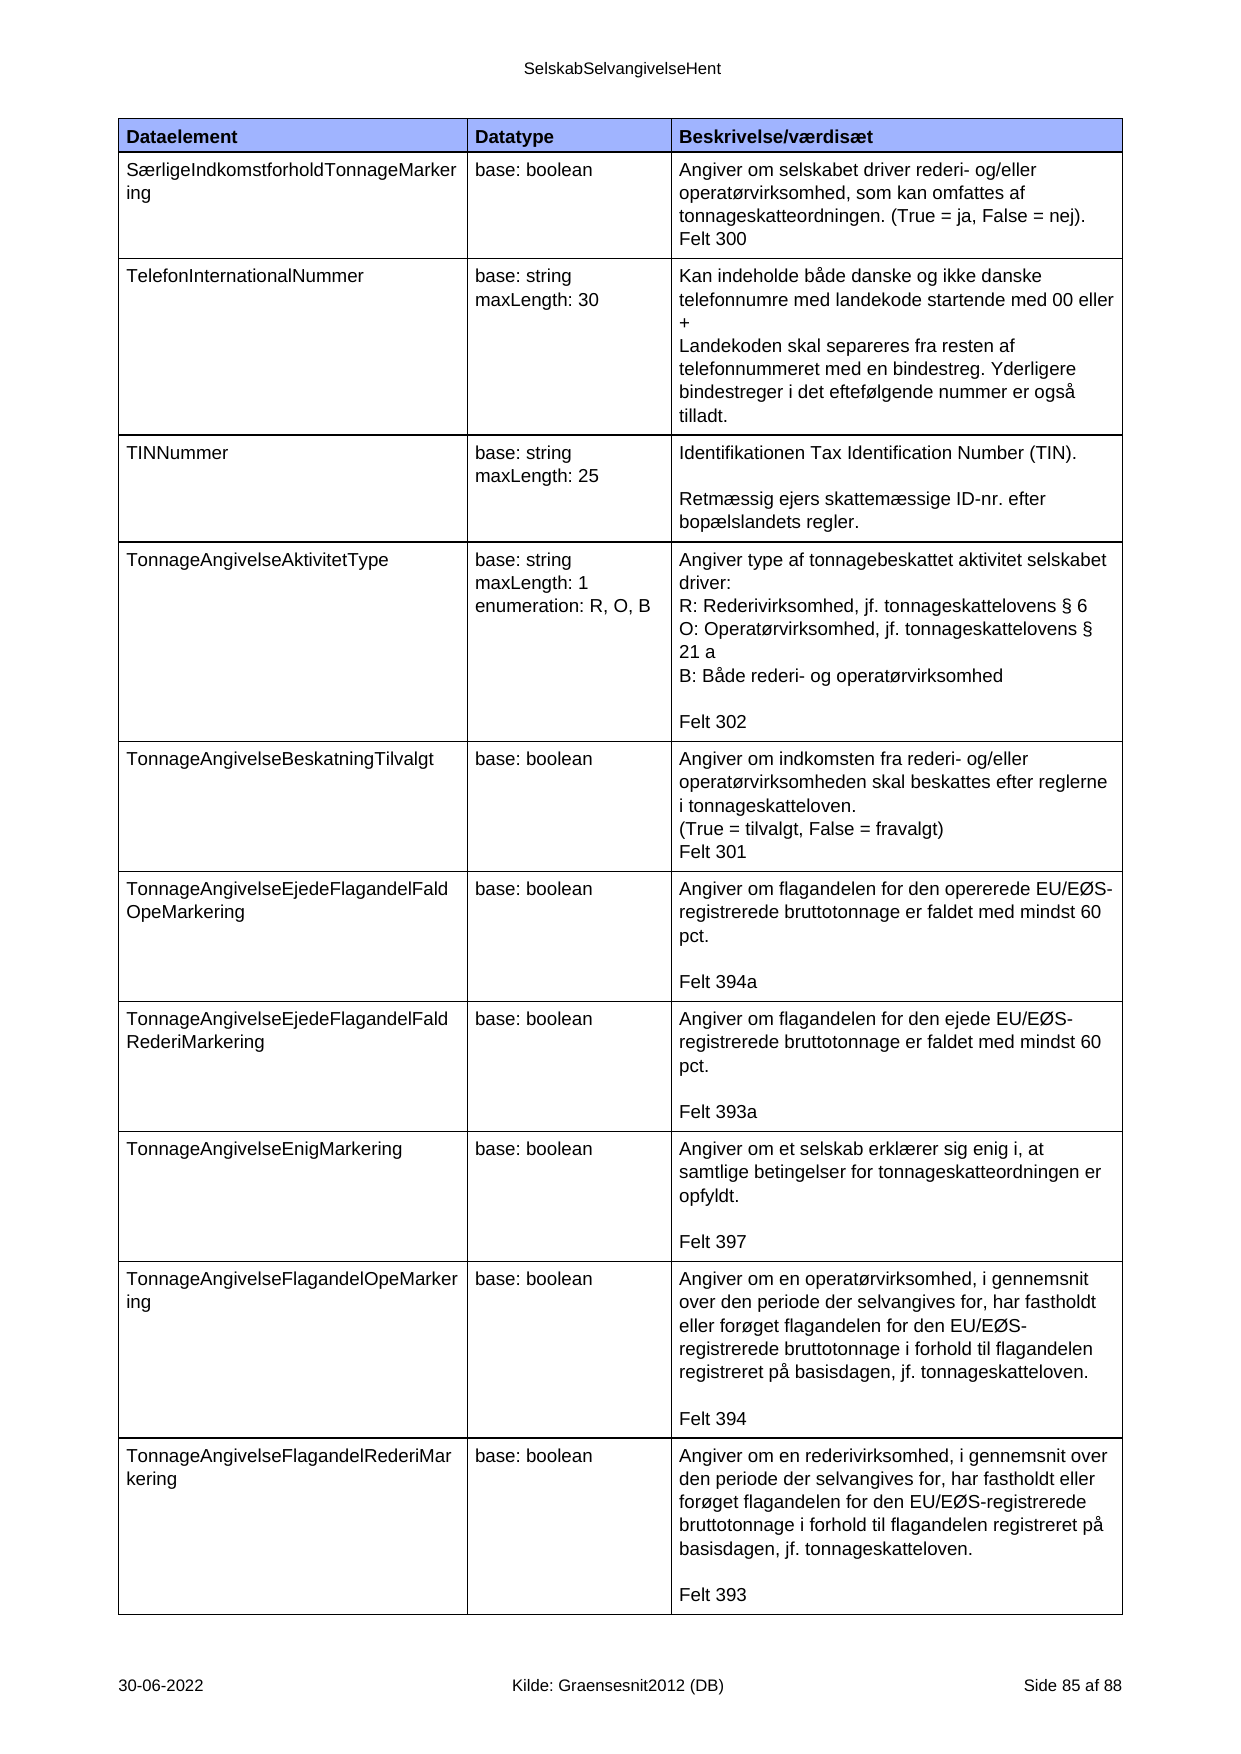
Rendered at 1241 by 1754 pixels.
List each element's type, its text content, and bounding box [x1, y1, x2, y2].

table_cell base: boolean [468, 742, 671, 871]
table_cell Angiver om selskabet driver rederi- og/eller operatørvirksomhed, som kan omfattes af tonnageskatteordningen. (True = ja, False = nej). Felt 300 [672, 153, 1122, 258]
table_cell TonnageAngivelseEjedeFlagandelFaldRederiMarkering [119, 1002, 467, 1131]
table_cell Angiver type af tonnagebeskattet aktivitet selskabet driver: R: Rederivirksomhed, jf. tonnageskattelovens § 6 O: Operatørvirksomhed, jf. tonnageskattelovens § 21 a B: Både rederi- og operatørvirksomhed Felt 302 [672, 543, 1122, 741]
table_cell base: string maxLength: 1 enumeration: R, O, B [468, 543, 671, 741]
table_cell Angiver om en operatørvirksomhed, i gennemsnit over den periode der selvangives for, har fastholdt eller forøget flagandelen for den EU/EØS-registrerede bruttotonnage i forhold til flagandelen registreret på basisdagen, jf. tonnageskatteloven. Felt 394 [672, 1262, 1122, 1437]
table_cell Angiver om flagandelen for den ejede EU/EØS-registrerede bruttotonnage er faldet med mindst 60 pct. Felt 393a [672, 1002, 1122, 1131]
table_cell base: boolean [468, 1002, 671, 1131]
table_header Beskrivelse/værdisæt [672, 119, 1122, 151]
table_cell base: boolean [468, 1439, 671, 1613]
table_cell Angiver om en rederivirksomhed, i gennemsnit over den periode der selvangives for, har fastholdt eller forøget flagandelen for den EU/EØS-registrerede bruttotonnage i forhold til flagandelen registreret på basisdagen, jf. tonnageskatteloven. Felt 393 [672, 1439, 1122, 1613]
table_cell Angiver om indkomsten fra rederi- og/eller operatørvirksomheden skal beskattes efter reglerne i tonnageskatteloven. (True = tilvalgt, False = fravalgt) Felt 301 [672, 742, 1122, 871]
table_cell TonnageAngivelseFlagandelOpeMarkering [119, 1262, 467, 1437]
table_cell TonnageAngivelseAktivitetType [119, 543, 467, 741]
table_cell TonnageAngivelseFlagandelRederiMarkering [119, 1439, 467, 1613]
table_cell Angiver om flagandelen for den opererede EU/EØS-registrerede bruttotonnage er faldet med mindst 60 pct. Felt 394a [672, 872, 1122, 1001]
table_cell SærligeIndkomstforholdTonnageMarkering [119, 153, 467, 258]
table_cell Angiver om et selskab erklærer sig enig i, at samtlige betingelser for tonnageskatteordningen er opfyldt. Felt 397 [672, 1132, 1122, 1261]
table_cell TelefonInternationalNummer [119, 259, 467, 434]
table_cell TonnageAngivelseEjedeFlagandelFaldOpeMarkering [119, 872, 467, 1001]
table_cell Kan indeholde både danske og ikke danske telefonnumre med landekode startende med 00 eller + Landekoden skal separeres fra resten af telefonnummeret med en bindestreg. Yderligere bindestreger i det eftefølgende nummer er også tilladt. [672, 259, 1122, 434]
table_cell Identifikationen Tax Identification Number (TIN). Retmæssig ejers skattemæssige ID-nr. efter bopælslandets regler. [672, 436, 1122, 541]
table_header Dataelement [119, 119, 467, 151]
table_cell TonnageAngivelseEnigMarkering [119, 1132, 467, 1261]
table_cell base: string maxLength: 30 [468, 259, 671, 434]
table_cell base: boolean [468, 872, 671, 1001]
table_cell base: string maxLength: 25 [468, 436, 671, 541]
table_cell base: boolean [468, 153, 671, 258]
table_cell base: boolean [468, 1132, 671, 1261]
table_cell base: boolean [468, 1262, 671, 1437]
table_header Datatype [468, 119, 671, 151]
table_cell TonnageAngivelseBeskatningTilvalgt [119, 742, 467, 871]
table_cell TINNummer [119, 436, 467, 541]
